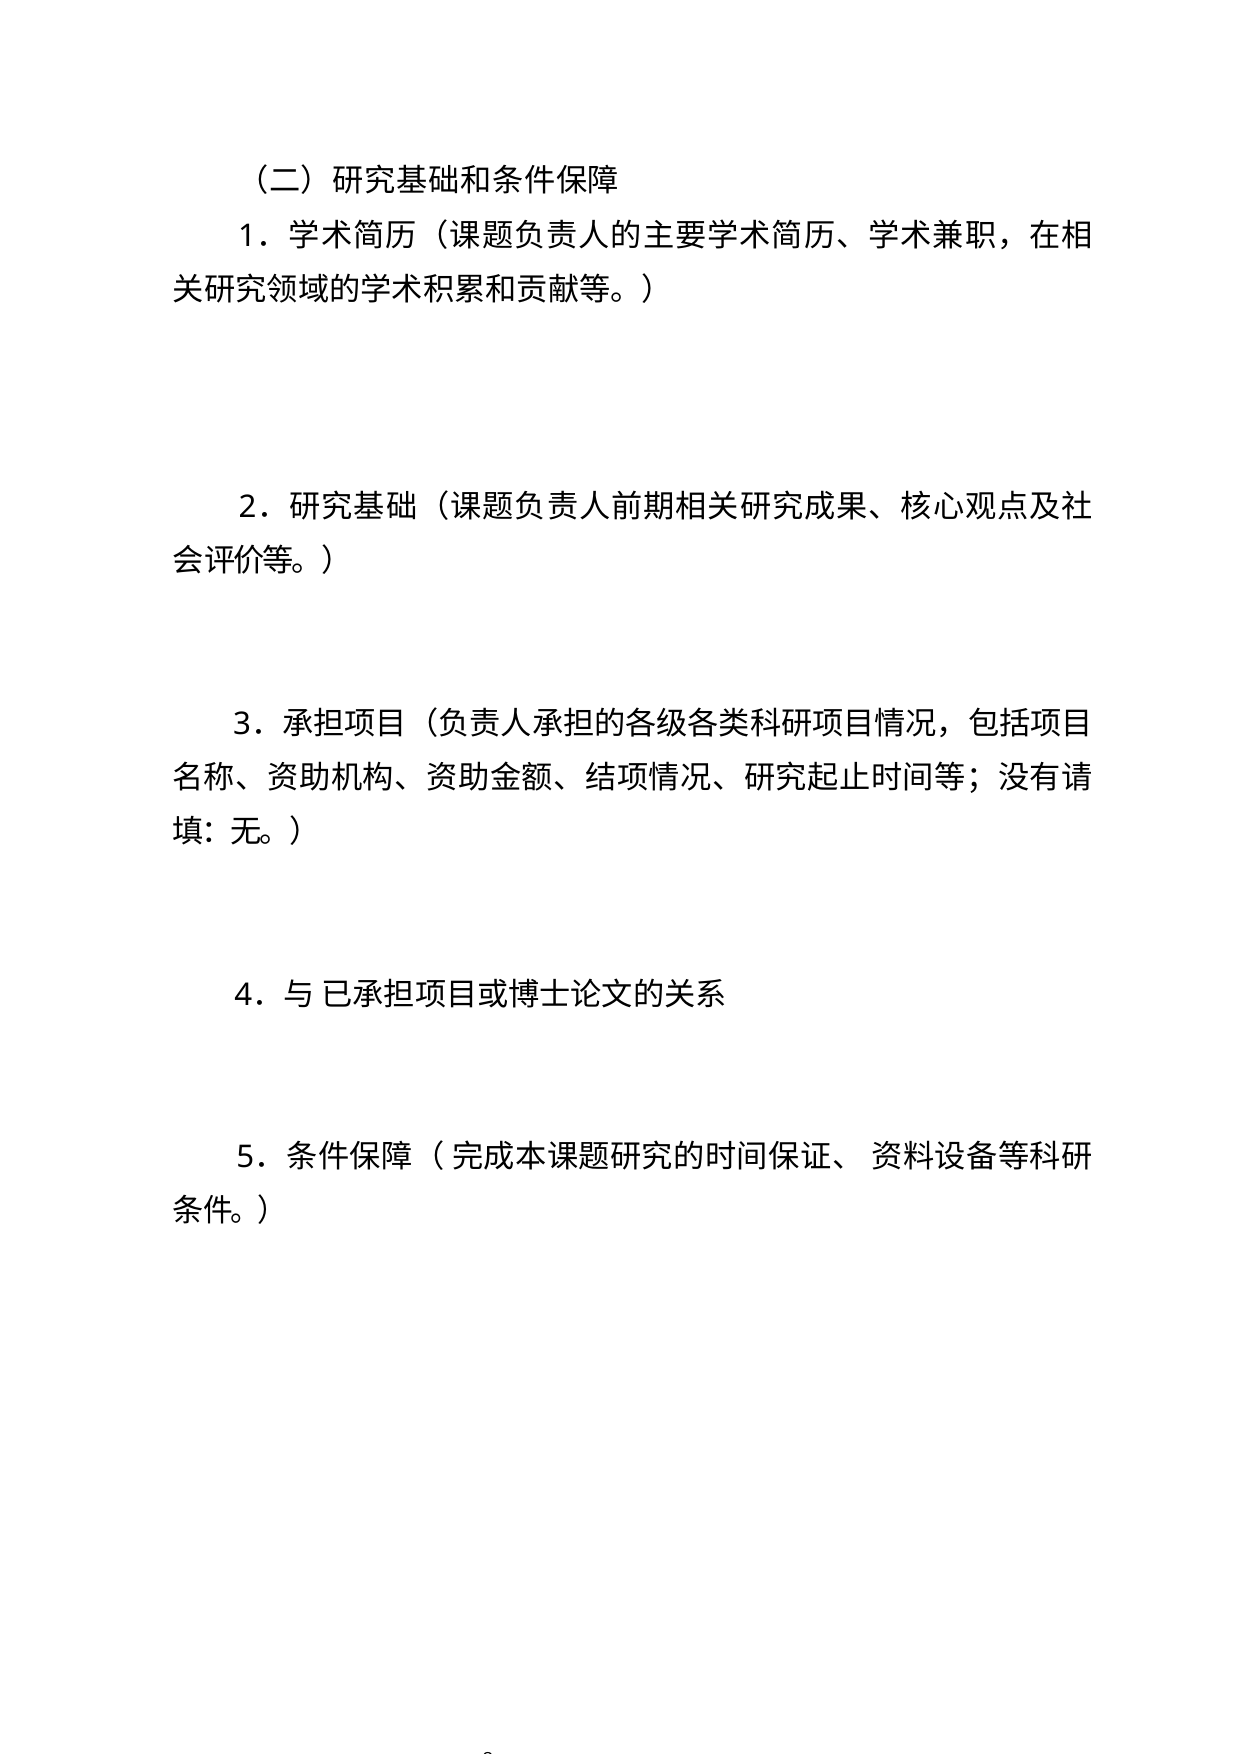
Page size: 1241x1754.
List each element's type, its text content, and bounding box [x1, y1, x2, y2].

text 5．条件保障（ 完成本课题研究的时间保证、 资料设备等科研条件。） [172, 1124, 1093, 1232]
text 3．承担项目（负责人承担的各级各类科研项目情况，包括项目名称、资助机构、资助金额、结项情况、研究起止时间等；没有请填：无。） [172, 691, 1093, 853]
text 1．学术简历（课题负责人的主要学术简历、学术兼职，在相关研究领域的学术积累和贡献等。） [172, 203, 1093, 312]
text 4．与 已承担项目或博士论文的关系 [172, 962, 1093, 1016]
text （二）研究基础和条件保障 [172, 149, 1093, 203]
text 2．研究基础（课题负责人前期相关研究成果、核心观点及社会评价等。） [172, 474, 1093, 582]
